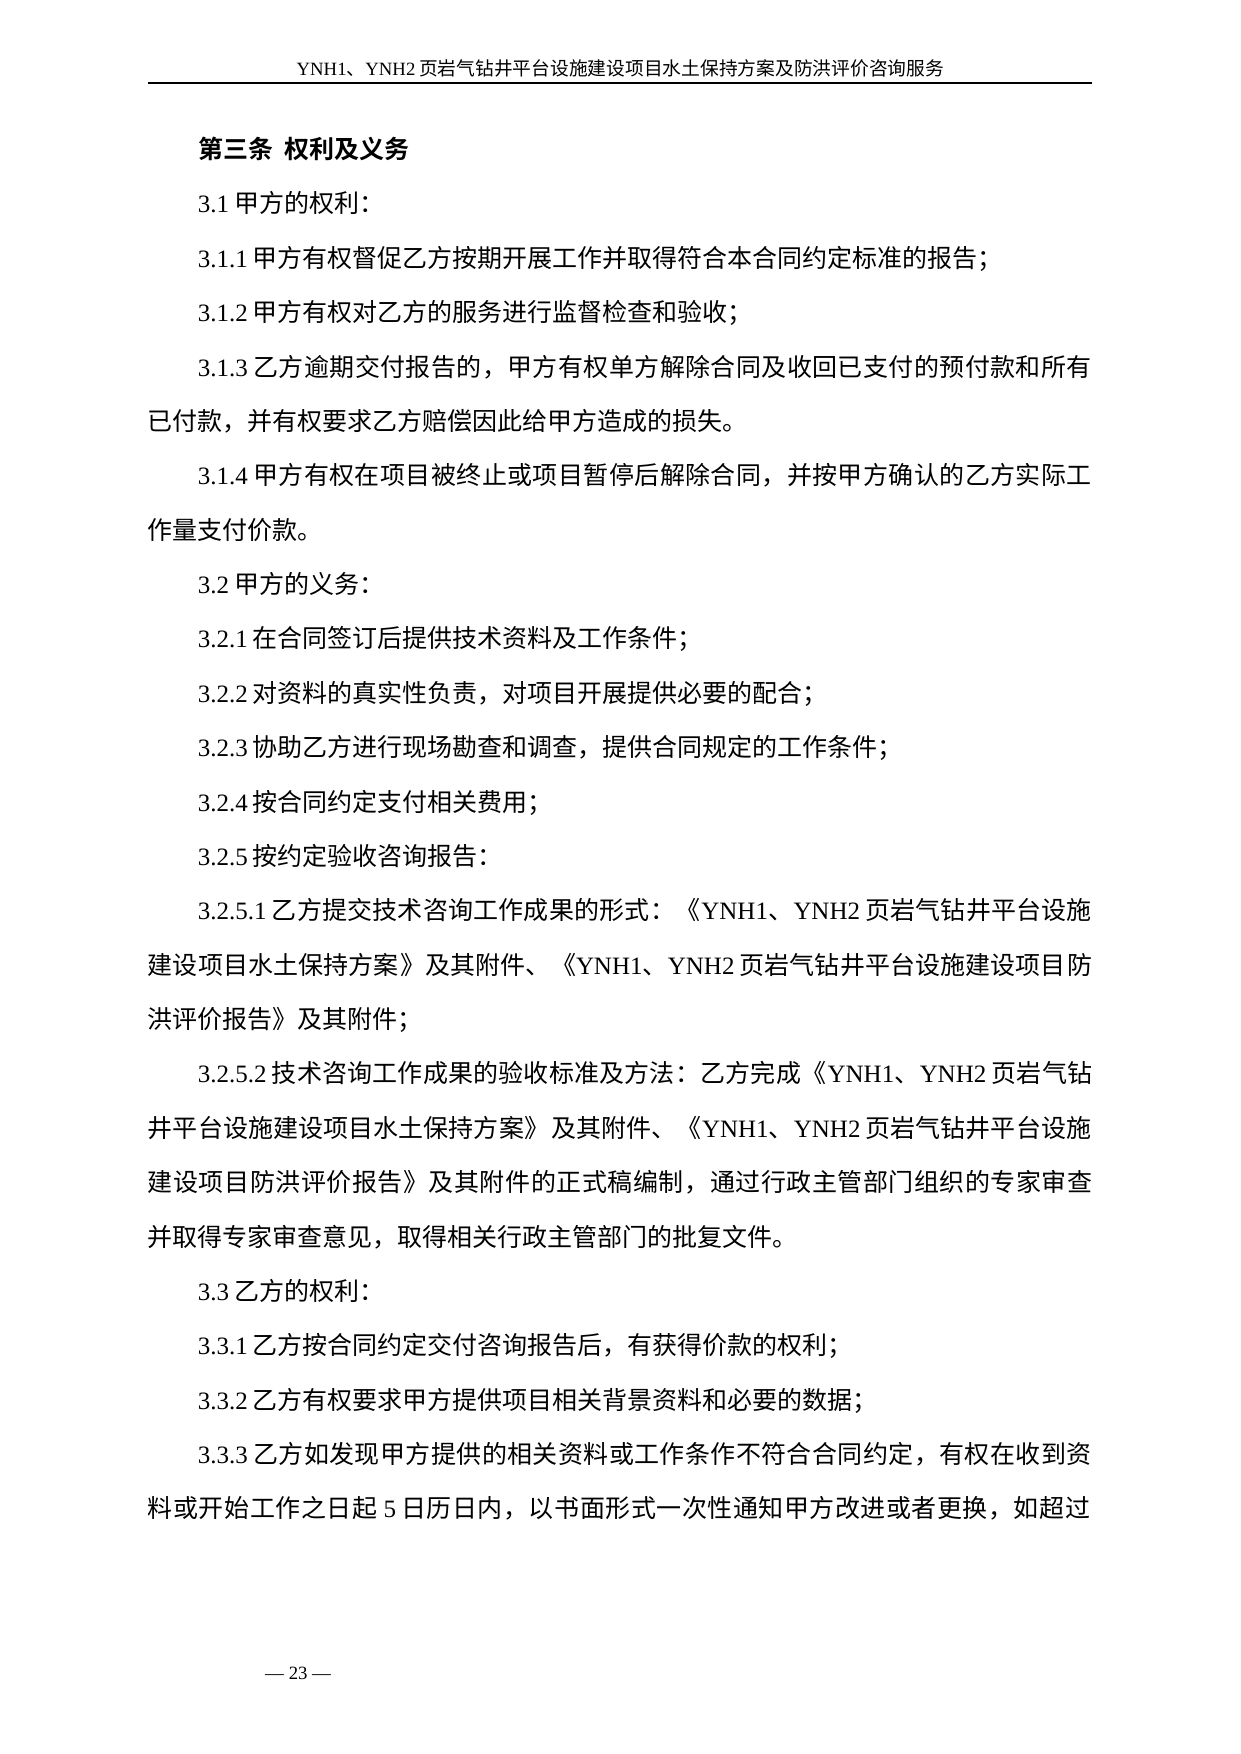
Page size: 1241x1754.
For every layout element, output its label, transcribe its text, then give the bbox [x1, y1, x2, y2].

text 3.2.5.1乙方提交技术咨询工作成果的形式：《YNH1、YNH2页岩气钻井平台设施建设项目水土保持方案》及其附件、《YNH1、YNH2页岩气钻井平台设施建设项目防洪评价报告》及其附件； [148, 891, 1092, 1036]
text 3.2.5.2技术咨询工作成果的验收标准及方法：乙方完成《YNH1、YNH2页岩气钻井平台设施建设项目水土保持方案》及其附件、《YNH1、YNH2页岩气钻井平台设施建设项目防洪评价报告》及其附件的正式稿编制，通过行政主管部门组织的专家审查并取得专家审查意见，取得相关行政主管部门的批复文件。 [148, 1054, 1092, 1253]
text 3.1.2甲方有权对乙方的服务进行监督检查和验收； [148, 293, 1092, 329]
text 3.3.1乙方按合同约定交付咨询报告后，有获得价款的权利； [148, 1326, 1092, 1362]
text 3.2甲方的义务： [148, 564, 1092, 601]
text 3.1.4甲方有权在项目被终止或项目暂停后解除合同，并按甲方确认的乙方实际工作量支付价款。 [148, 456, 1092, 546]
text 3.1.1甲方有权督促乙方按期开展工作并取得符合本合同约定标准的报告； [148, 238, 1092, 274]
text 3.2.3协助乙方进行现场勘查和调查，提供合同规定的工作条件； [148, 728, 1092, 764]
text 第三条 权利及义务 [148, 129, 1092, 166]
text 3.3乙方的权利： [148, 1271, 1092, 1308]
text 3.1.3乙方逾期交付报告的，甲方有权单方解除合同及收回已支付的预付款和所有已付款，并有权要求乙方赔偿因此给甲方造成的损失。 [148, 347, 1092, 438]
text 3.2.2对资料的真实性负责，对项目开展提供必要的配合； [148, 673, 1092, 709]
text 3.2.5按约定验收咨询报告： [148, 836, 1092, 873]
text 3.2.4按合同约定支付相关费用； [148, 782, 1092, 818]
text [148, 1434, 1092, 1525]
text 3.3.2乙方有权要求甲方提供项目相关背景资料和必要的数据； [148, 1380, 1092, 1416]
text 3.1甲方的权利： [148, 184, 1092, 220]
text 3.2.1在合同签订后提供技术资料及工作条件； [148, 619, 1092, 655]
